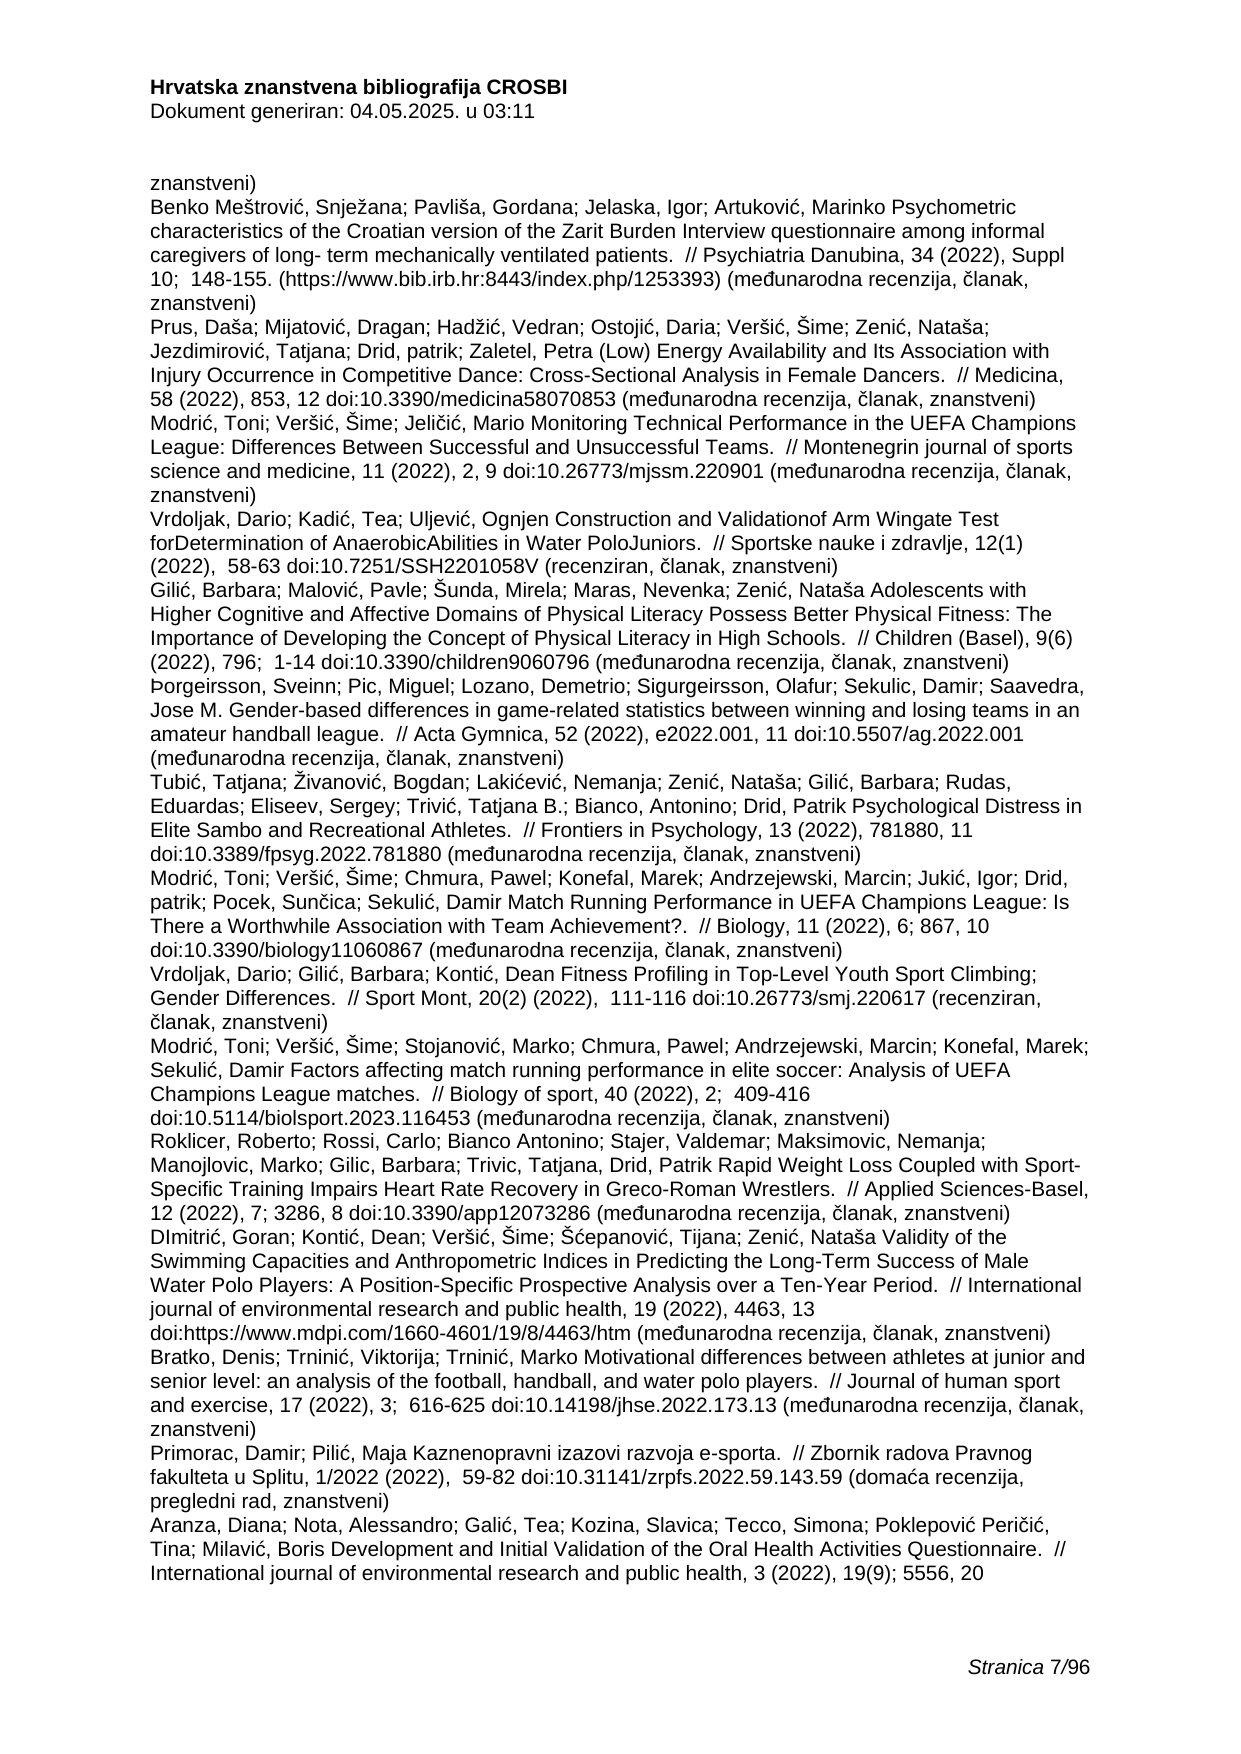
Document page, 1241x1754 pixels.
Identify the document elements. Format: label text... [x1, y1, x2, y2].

text Benko Meštrović, Snježana; Pavliša, Gordana; Jelaska, Igor; Artuković, Marinko [150, 195, 1090, 315]
text Roklicer, Roberto; Rossi, Carlo; Bianco Antonino; Stajer, Valdemar; Maksimovic, Nemanja; Manojlovic, Marko; Gilic, Barbara; Trivic, Tatjana, Drid, Patrik [150, 1129, 1090, 1225]
text Þorgeirsson, Sveinn; Pic, Miguel; Lozano, Demetrio; Sigurgeirsson, Olafur; Sekulic, Damir; Saavedra, Jose M. [150, 674, 1090, 770]
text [150, 171, 1090, 195]
text Primorac, Damir; Pilić, Maja [150, 1441, 1090, 1513]
text Prus, Daša; Mijatović, Dragan; Hadžić, Vedran; Ostojić, Daria; Veršić, Šime; Zenić, Nataša; Jezdimirović, Tatjana; Drid, patrik; Zaletel, Petra [150, 315, 1090, 411]
text DImitrić, Goran; Kontić, Dean; Veršić, Šime; Šćepanović, Tijana; Zenić, Nataša [150, 1225, 1090, 1345]
text Vrdoljak, Dario; Gilić, Barbara; Kontić, Dean [150, 962, 1090, 1033]
text Gilić, Barbara; Malović, Pavle; Šunda, Mirela; Maras, Nevenka; Zenić, Nataša [150, 578, 1090, 674]
text Modrić, Toni; Veršić, Šime; Jeličić, Mario [150, 411, 1090, 506]
text Modrić, Toni; Veršić, Šime; Stojanović, Marko; Chmura, Pawel; Andrzejewski, Marcin; Konefal, Marek; Sekulić, Damir [150, 1033, 1090, 1129]
text Modrić, Toni; Veršić, Šime; Chmura, Pawel; Konefal, Marek; Andrzejewski, Marcin; Jukić, Igor; Drid, patrik; Pocek, Sunčica; Sekulić, Damir [150, 866, 1090, 962]
text Vrdoljak, Dario; Kadić, Tea; Uljević, Ognjen [150, 506, 1090, 578]
text Bratko, Denis; Trninić, Viktorija; Trninić, Marko [150, 1345, 1090, 1441]
text Tubić, Tatjana; Živanović, Bogdan; Lakićević, Nemanja; Zenić, Nataša; Gilić, Barbara; Rudas, Eduardas; Eliseev, Sergey; Trivić, Tatjana B.; Bianco, Antonino; Drid, Patrik [150, 770, 1090, 866]
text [150, 1513, 1090, 1584]
